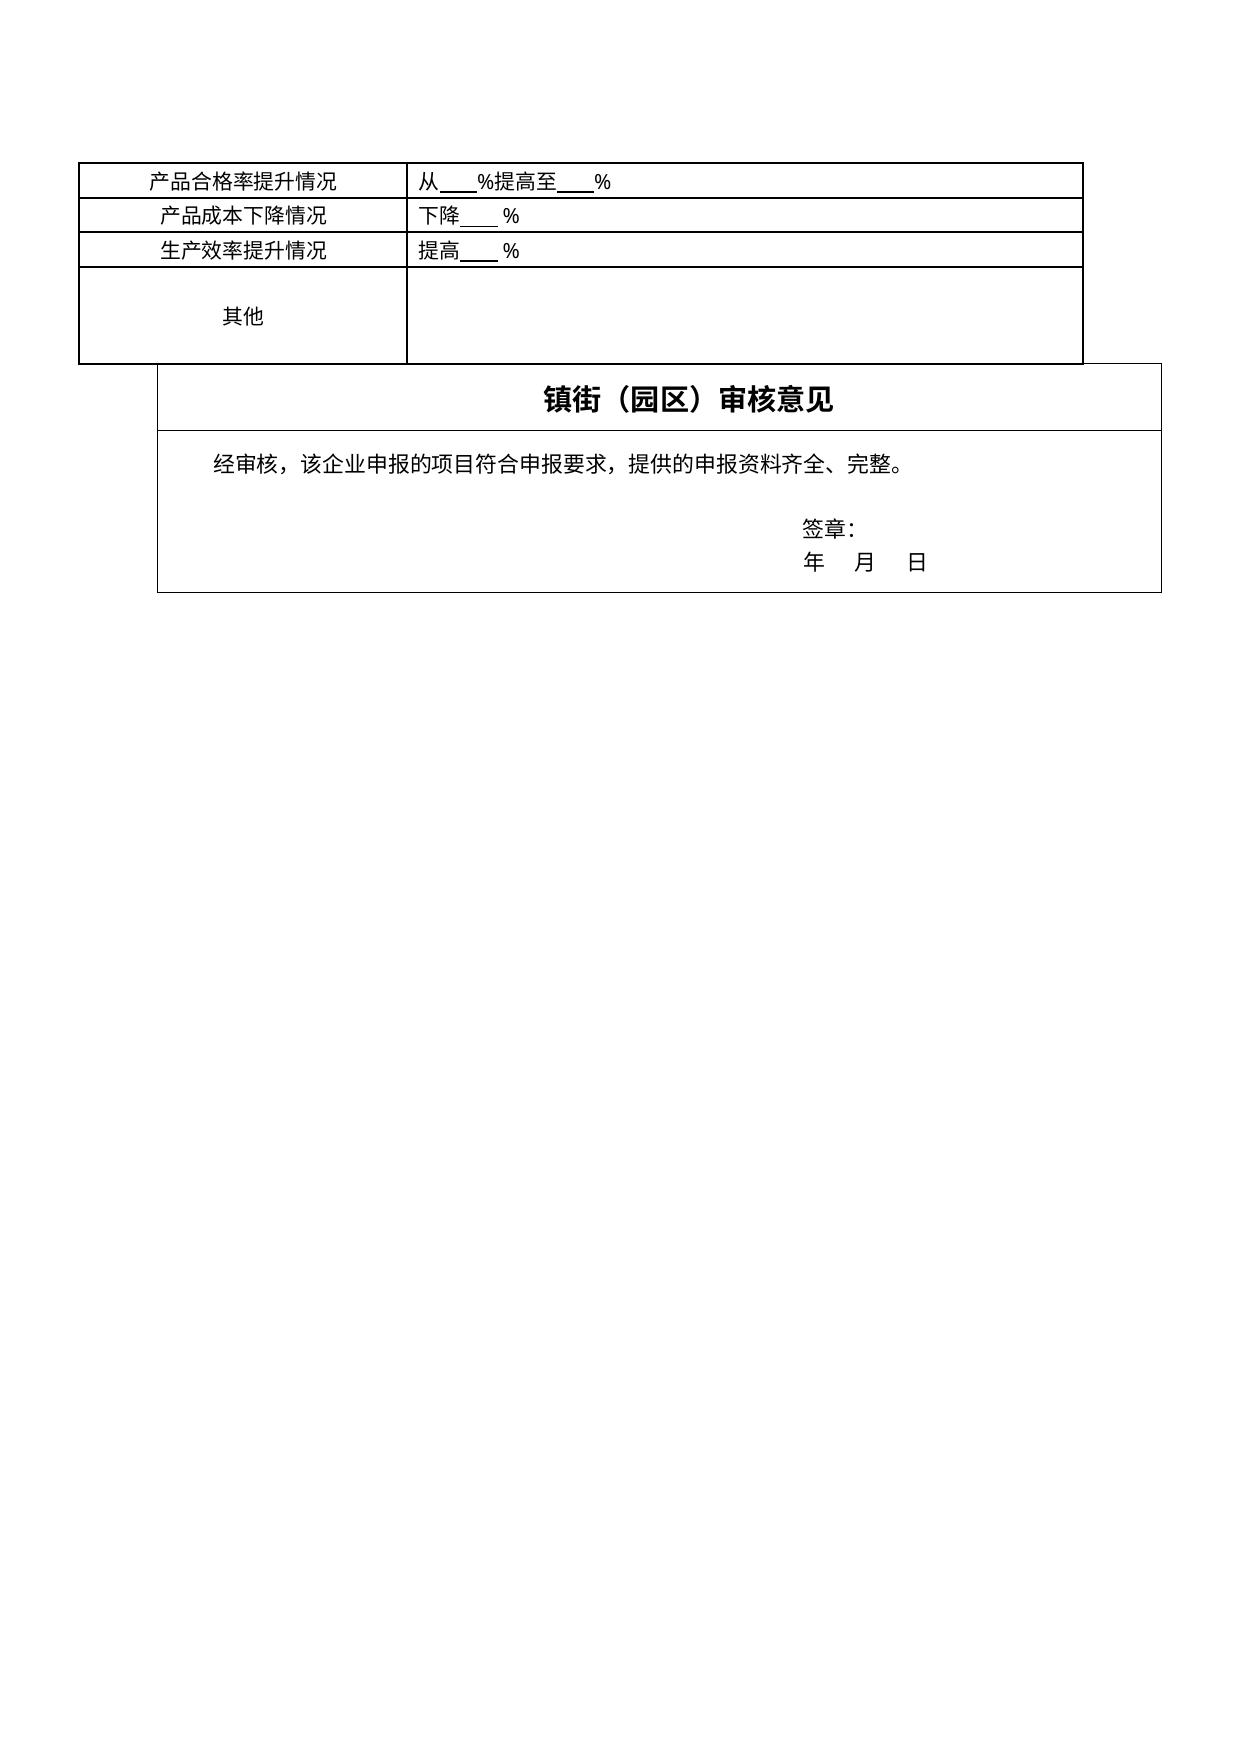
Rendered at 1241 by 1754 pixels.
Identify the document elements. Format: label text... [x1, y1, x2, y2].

table_cell 经审核，该企业申报的项目符合申报要求，提供的申报资料齐全、完整。 签章： 年 月 日 [158, 431, 1161, 592]
table_cell 镇街（园区）审核意见 [158, 364, 1161, 430]
table_cell 其他 [80, 268, 406, 363]
table_cell 产品合格率提升情况 [80, 164, 406, 197]
table_cell [408, 268, 1082, 363]
table_cell 下降 % [408, 199, 1082, 231]
table_cell 提高 % [408, 233, 1082, 266]
table_cell 从 %提高至 % [408, 164, 1082, 197]
table_cell 生产效率提升情况 [80, 233, 406, 266]
table_cell 产品成本下降情况 [80, 199, 406, 231]
